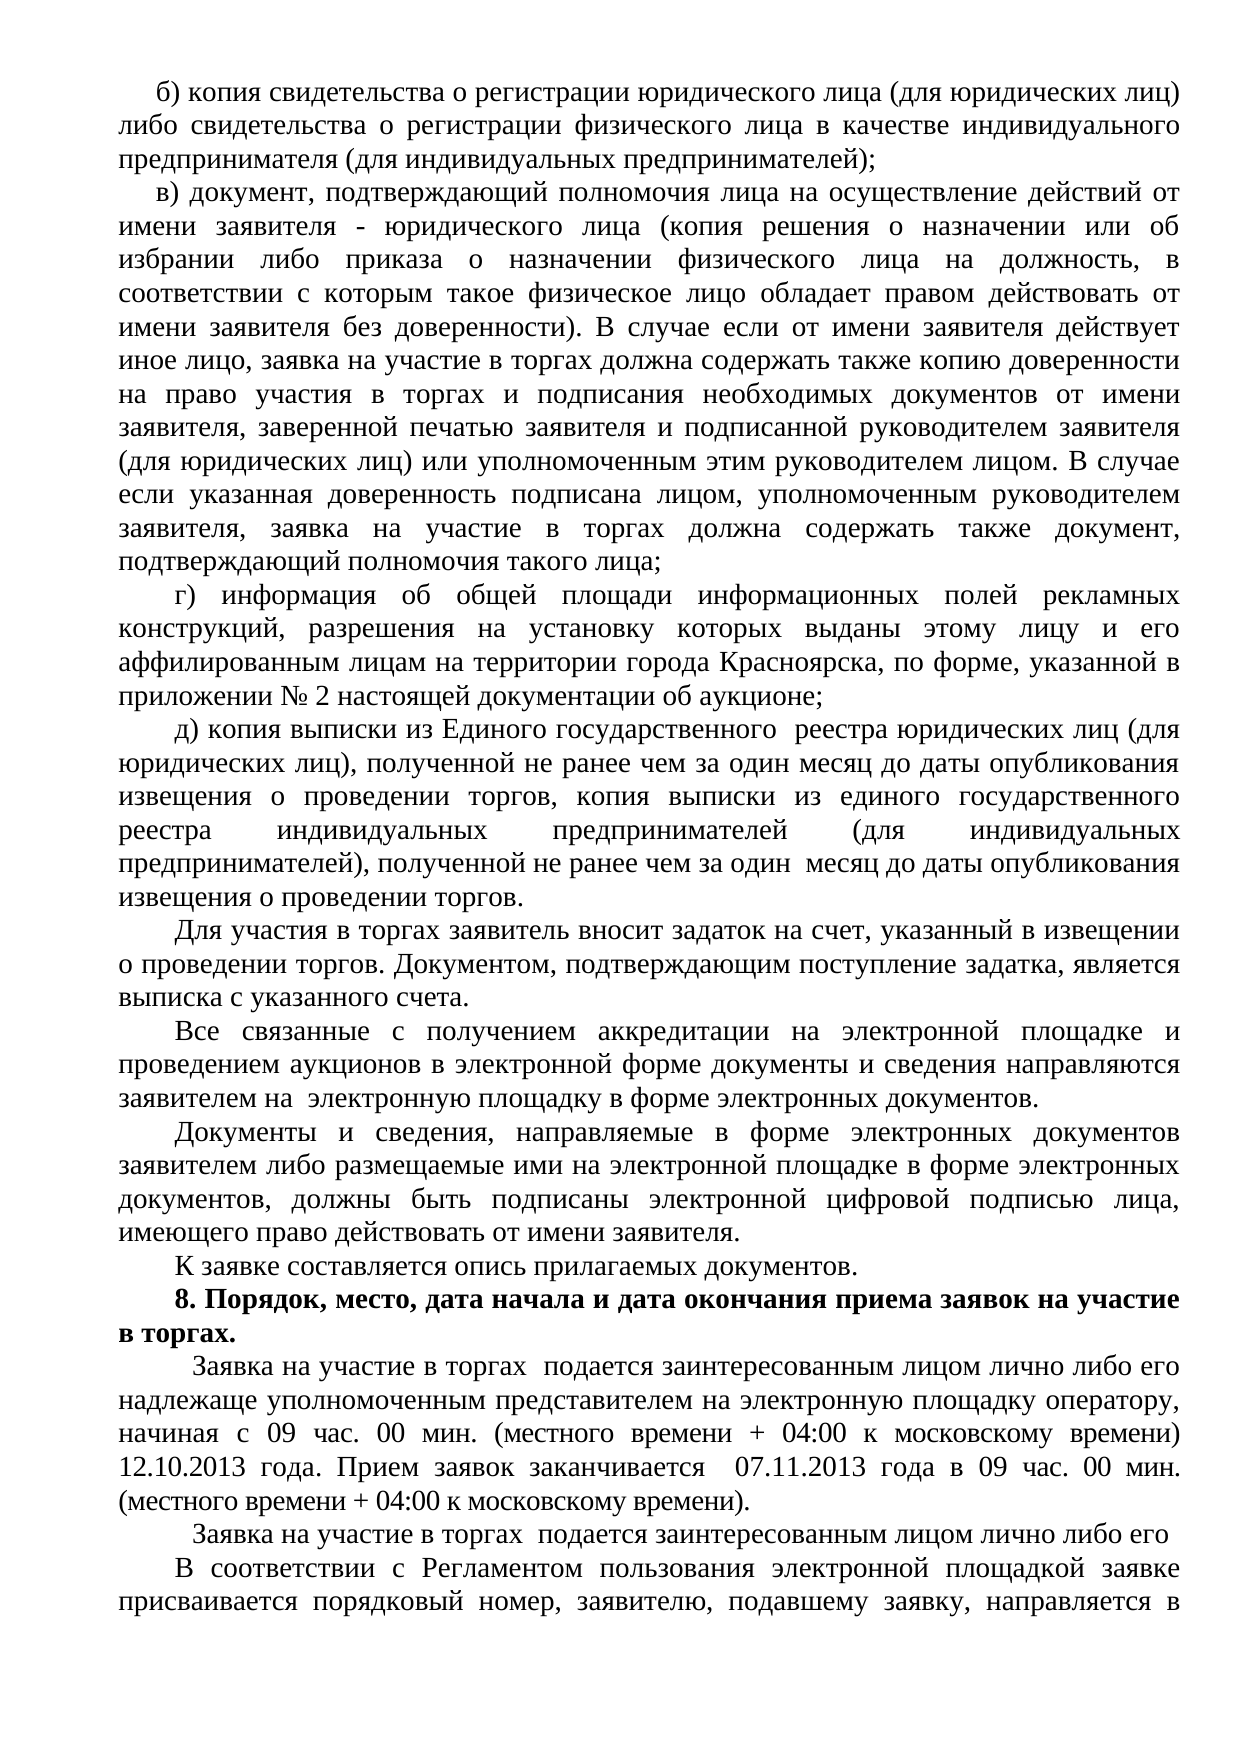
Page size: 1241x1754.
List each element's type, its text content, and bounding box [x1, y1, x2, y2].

text Для участия в торгах заявитель вносит задаток на счет, указанный в извещении о проведении торгов. Документом, подтверждающим поступление задатка, является выписка с указанного счета. [118, 912, 1181, 1013]
text д) копия выписки из Единого государственного реестра юридических лиц (для юридических лиц), полученной не ранее чем за один месяц до даты опубликования извещения о проведении торгов, копия выписки из единого государственного реестра индивидуальных предпринимателей (для индивидуальных предпринимателей), полученной не ранее чем за один месяц до даты опубликования извещения о проведении торгов. [118, 711, 1181, 912]
text г) информация об общей площади информационных полей рекламных конструкций, разрешения на установку которых выданы этому лицу и его аффилированным лицам на территории города Красноярска, по форме, указанной в приложении № 2 настоящей документации об аукционе; [118, 577, 1181, 711]
text б) копия свидетельства о регистрации юридического лица (для юридических лиц) либо свидетельства о регистрации физического лица в качестве индивидуального предпринимателя (для индивидуальных предпринимателей); [118, 74, 1181, 174]
text Заявка на участие в торгах подается заинтересованным лицом лично либо его [118, 1516, 1181, 1550]
text Документы и сведения, направляемые в форме электронных документов заявителем либо размещаемые ими на электронной площадке в форме электронных документов, должны быть подписаны электронной цифровой подписью лица, имеющего право действовать от имени заявителя. [118, 1114, 1181, 1248]
text Заявка на участие в торгах подается заинтересованным лицом лично либо его надлежаще уполномоченным представителем на электронную площадку оператору, начиная с 09 час. 00 мин. (местного времени + 04:00 к московскому времени) 12.10.2013 года. Прием заявок заканчивается 07.11.2013 года в 09 час. 00 мин. (местного времени + 04:00 к московскому времени). [118, 1348, 1181, 1516]
text К заявке составляется опись прилагаемых документов. [118, 1248, 1181, 1281]
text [118, 1550, 1181, 1617]
text 8. Порядок, место, дата начала и дата окончания приема заявок на участие в торгах. [118, 1281, 1181, 1348]
text в) документ, подтверждающий полномочия лица на осуществление действий от имени заявителя - юридического лица (копия решения о назначении или об избрании либо приказа о назначении физического лица на должность, в соответствии с которым такое физическое лицо обладает правом действовать от имени заявителя без доверенности). В случае если от имени заявителя действует иное лицо, заявка на участие в торгах должна содержать также копию доверенности на право участия в торгах и подписания необходимых документов от имени заявителя, заверенной печатью заявителя и подписанной руководителем заявителя (для юридических лиц) или уполномоченным этим руководителем лицом. В случае если указанная доверенность подписана лицом, уполномоченным руководителем заявителя, заявка на участие в торгах должна содержать также документ, подтверждающий полномочия такого лица; [118, 174, 1181, 577]
text Все связанные с получением аккредитации на электронной площадке и проведением аукционов в электронной форме документы и сведения направляются заявителем на электронную площадку в форме электронных документов. [118, 1013, 1181, 1114]
